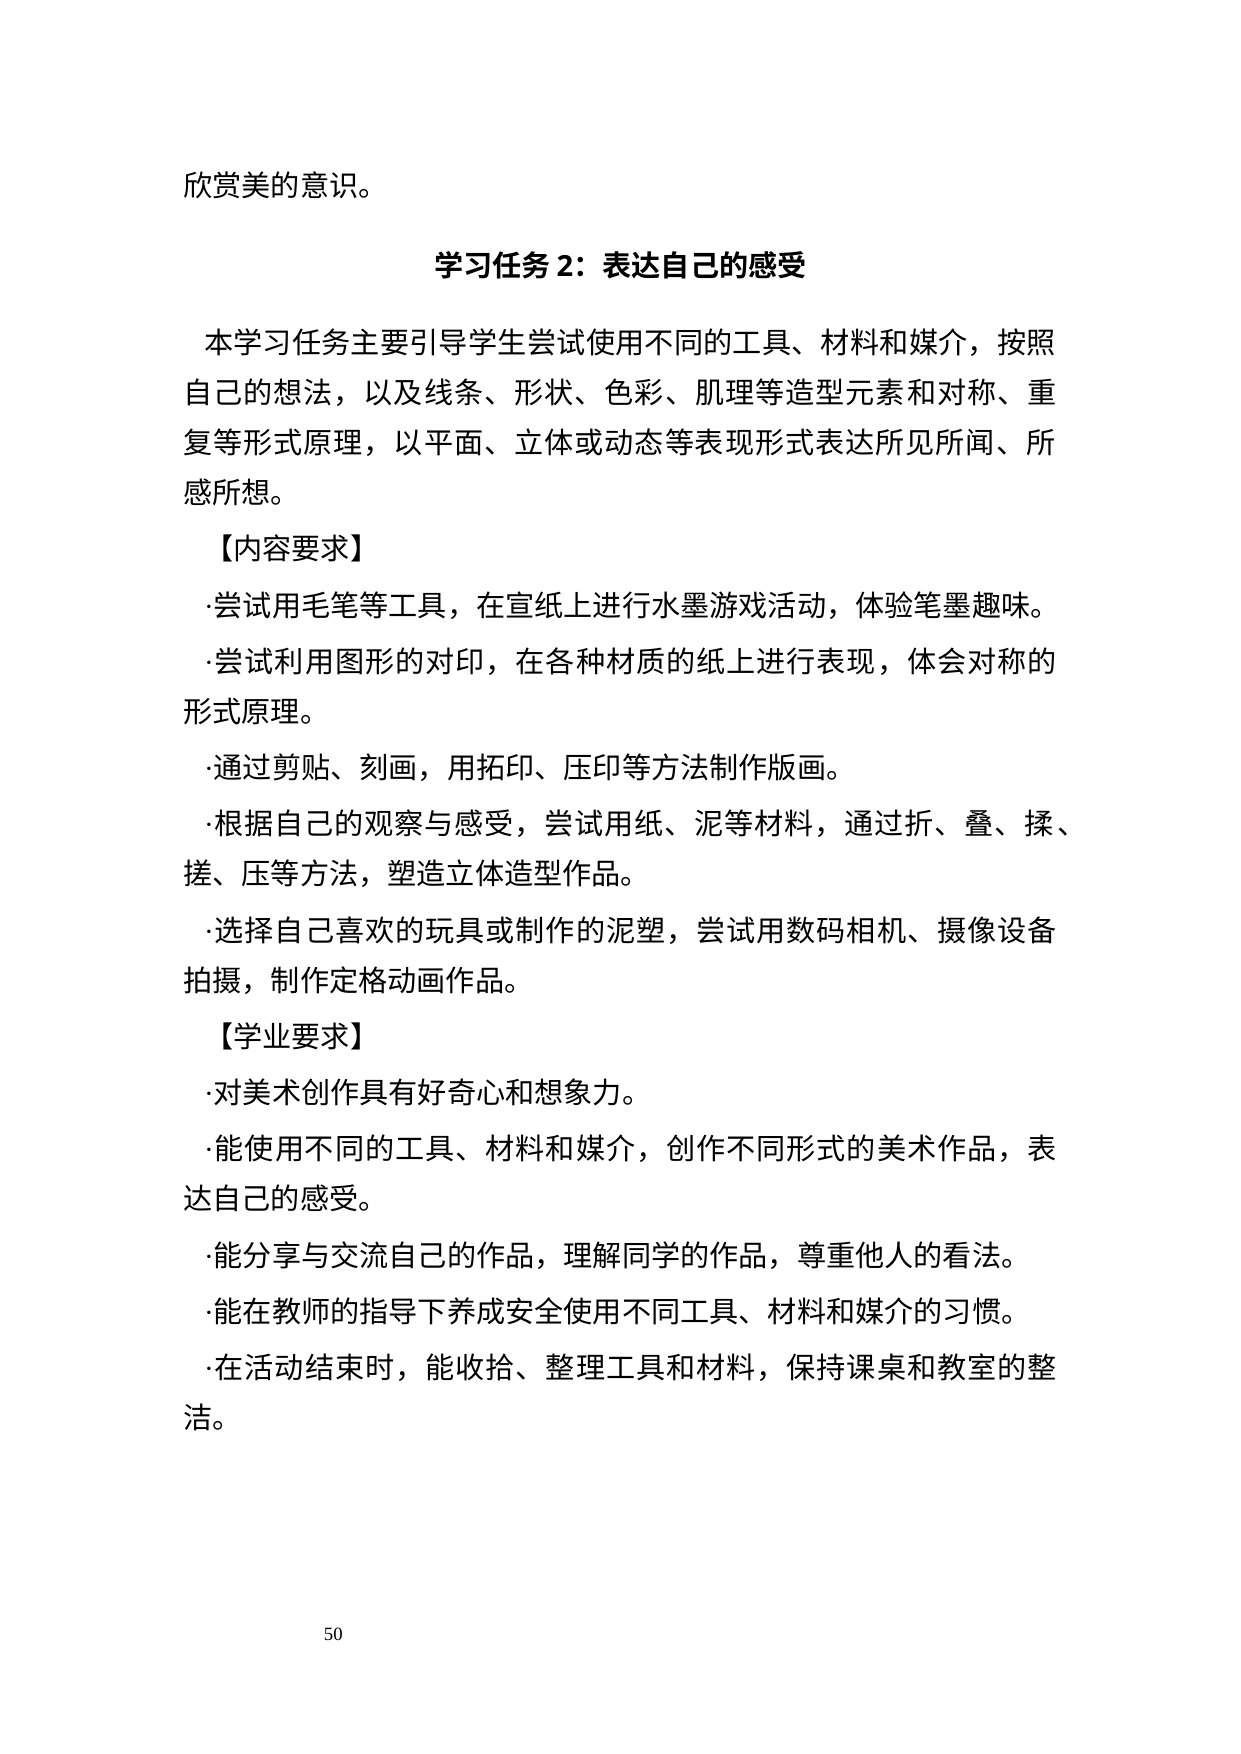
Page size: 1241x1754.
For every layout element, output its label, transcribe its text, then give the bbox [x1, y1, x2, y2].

text 学习任务2：表达自己的感受 [183, 242, 1057, 284]
text 本学习任务主要引导学生尝试使用不同的工具、材料和媒介，按照自己的想法，以及线条、形状、色彩、肌理等造型元素和对称、重复等形式原理，以平面、立体或动态等表现形式表达所见所闻、所感所想。 [183, 312, 1057, 512]
text ·能分享与交流自己的作品，理解同学的作品，尊重他人的看法。 [183, 1224, 1057, 1274]
text ·根据自己的观察与感受，尝试用纸、泥等材料，通过折、叠、揉、搓、压等方法，塑造立体造型作品。 [183, 793, 1057, 893]
text ·能在教师的指导下养成安全使用不同工具、材料和媒介的习惯。 [183, 1281, 1057, 1331]
text ·选择自己喜欢的玩具或制作的泥塑，尝试用数码相机、摄像设备拍摄，制作定格动画作品。 [183, 899, 1057, 999]
text ·通过剪贴、刻画，用拓印、压印等方法制作版画。 [183, 737, 1057, 787]
text ·能使用不同的工具、材料和媒介，创作不同形式的美术作品，表达自己的感受。 [183, 1118, 1057, 1218]
text ·对美术创作具有好奇心和想象力。 [183, 1062, 1057, 1112]
text 【内容要求】 [183, 518, 1057, 568]
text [183, 154, 1057, 204]
text ·尝试利用图形的对印，在各种材质的纸上进行表现，体会对称的形式原理。 [183, 631, 1057, 731]
text 【学业要求】 [183, 1006, 1057, 1056]
text ·尝试用毛笔等工具，在宣纸上进行水墨游戏活动，体验笔墨趣味。 [183, 574, 1057, 624]
text ·在活动结束时，能收拾、整理工具和材料，保持课桌和教室的整洁。 [183, 1337, 1057, 1437]
